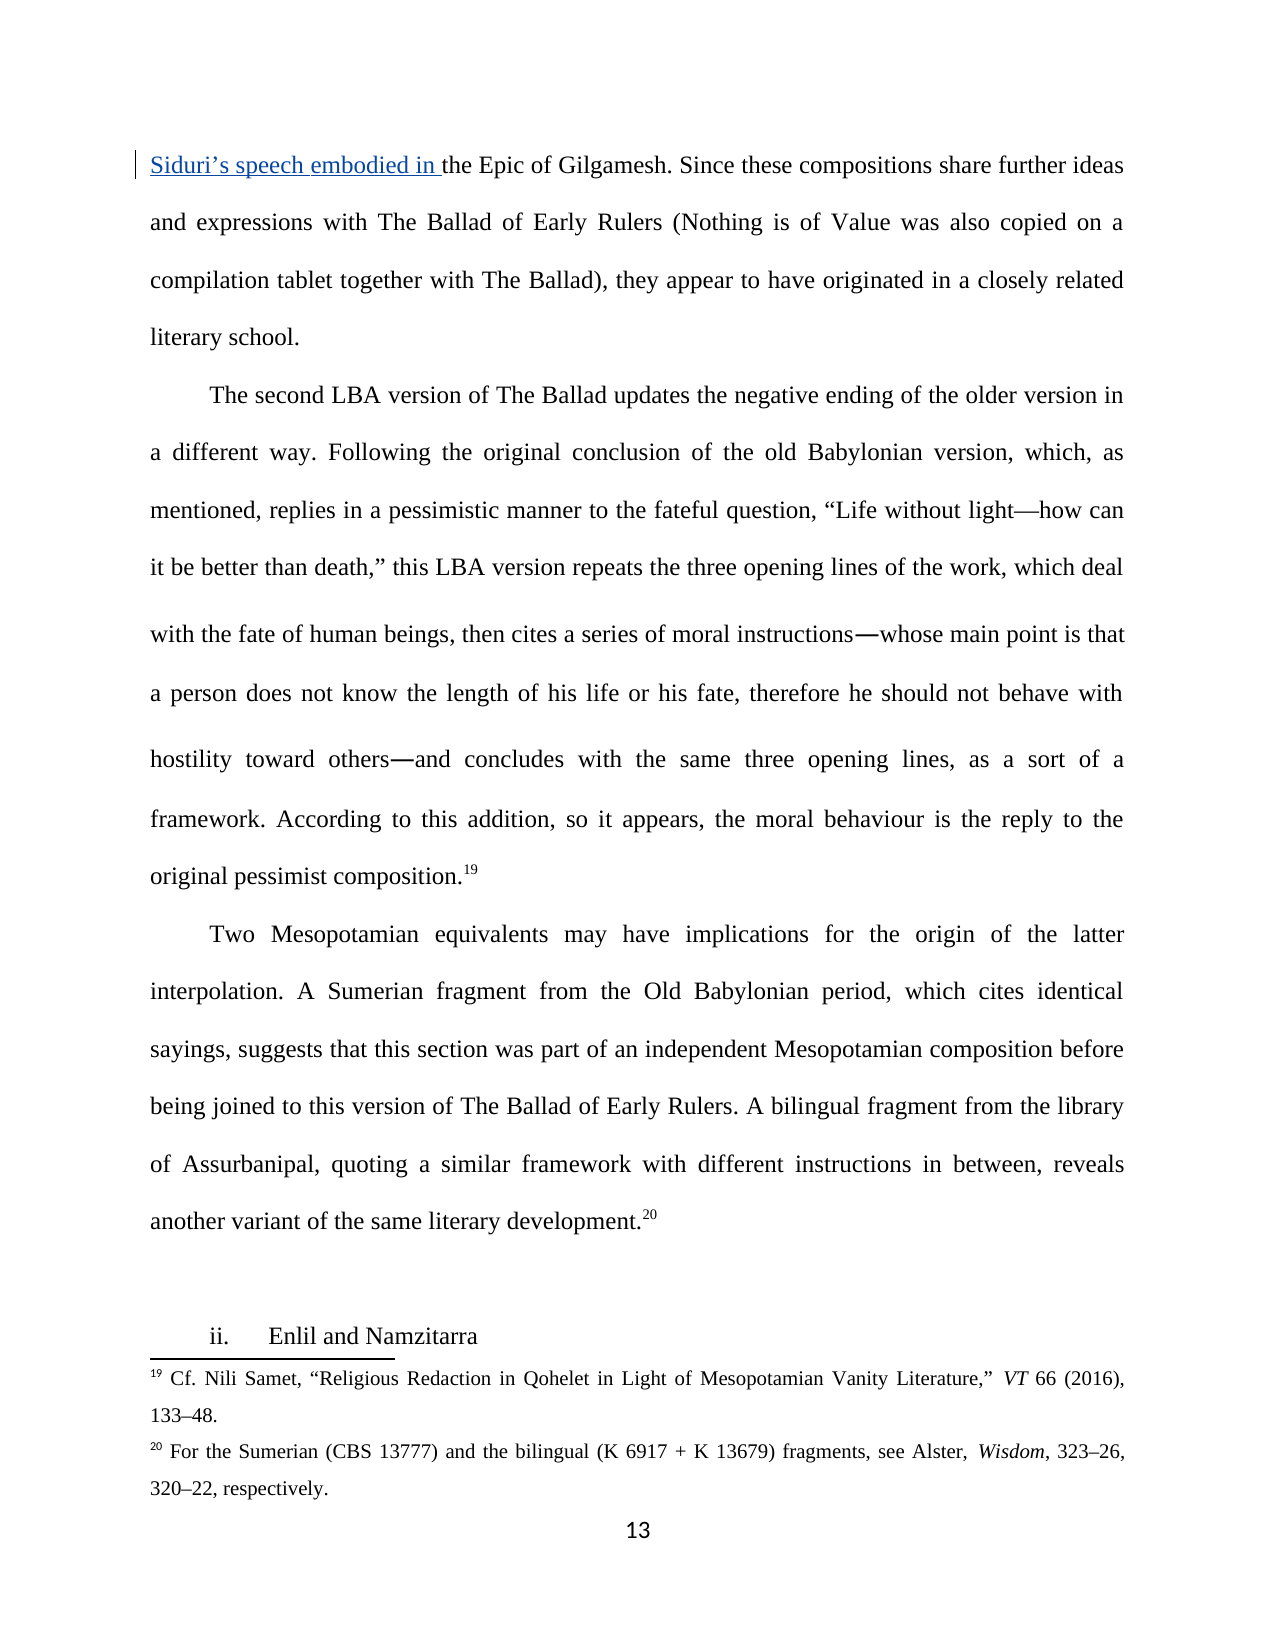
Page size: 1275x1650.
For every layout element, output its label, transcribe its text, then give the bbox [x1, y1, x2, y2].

text Two Mesopotamian equivalents may have implications for the origin of the latter interpolation. A Sumerian fragment from the Old Babylonian period, which cites identical sayings, suggests that this section was part of an independent Mesopotamian composition before being joined to this version of The Ballad of Early Rulers. A bilingual fragment from the library of Assurbanipal, quoting a similar framework with different instructions in between, reveals another variant of the same literary development. [150, 919, 1125, 1235]
list Enlil and Namzitarra [209, 1321, 1125, 1350]
text The second LBA version of The Ballad updates the negative ending of the older version in a different way. Following the original conclusion of the old Babylonian version, which, as mentioned, replies in a pessimistic manner to the fateful question, “Life without light—how can it be better than death,” this LBA version repeats the three opening lines of the work, which deal with the fate of human beings, then cites a series of moral instructions—whose main point is that a person does not know the length of his life or his fate, therefore he should not behave with hostility toward others—and concludes with the same three opening lines, as a sort of a framework. According to this addition, so it appears, the moral behaviour is the reply to the original pessimist composition. [150, 380, 1125, 890]
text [150, 150, 1125, 351]
